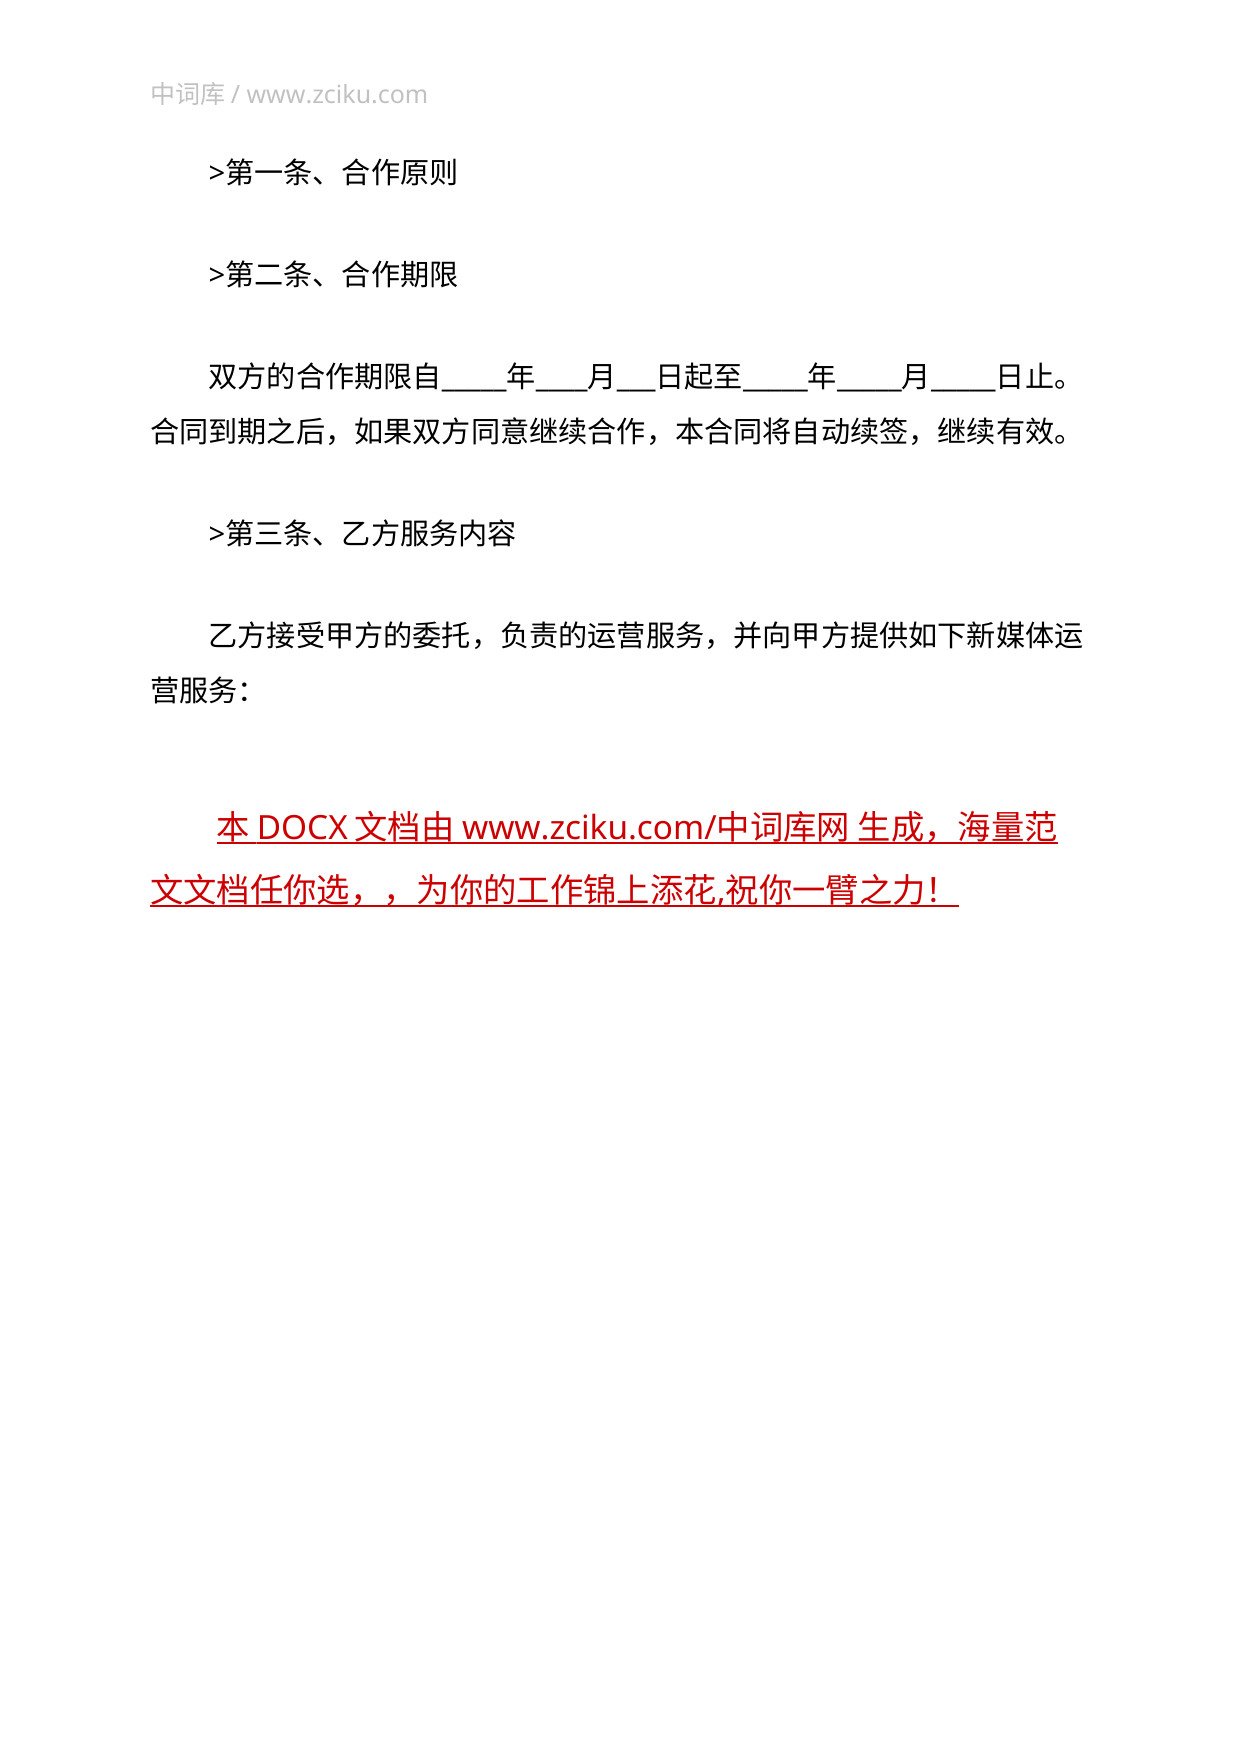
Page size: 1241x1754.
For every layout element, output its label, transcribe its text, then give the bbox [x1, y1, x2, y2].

text >第三条、乙方服务内容 [150, 511, 1090, 553]
text >第二条、合作期限 [150, 252, 1090, 294]
text 本DOCX文档由 www.zciku.com/中词库网 生成，海量范文文档任你选，，为你的工作锦上添花,祝你一臂之力！ [150, 801, 1090, 912]
text 乙方接受甲方的委托，负责的运营服务，并向甲方提供如下新媒体运营服务： [150, 613, 1090, 710]
text 双方的合作期限自_____年____月___日起至_____年_____月_____日止。合同到期之后，如果双方同意继续合作，本合同将自动续签，继续有效。 [150, 354, 1090, 451]
text >第一条、合作原则 [150, 150, 1090, 192]
